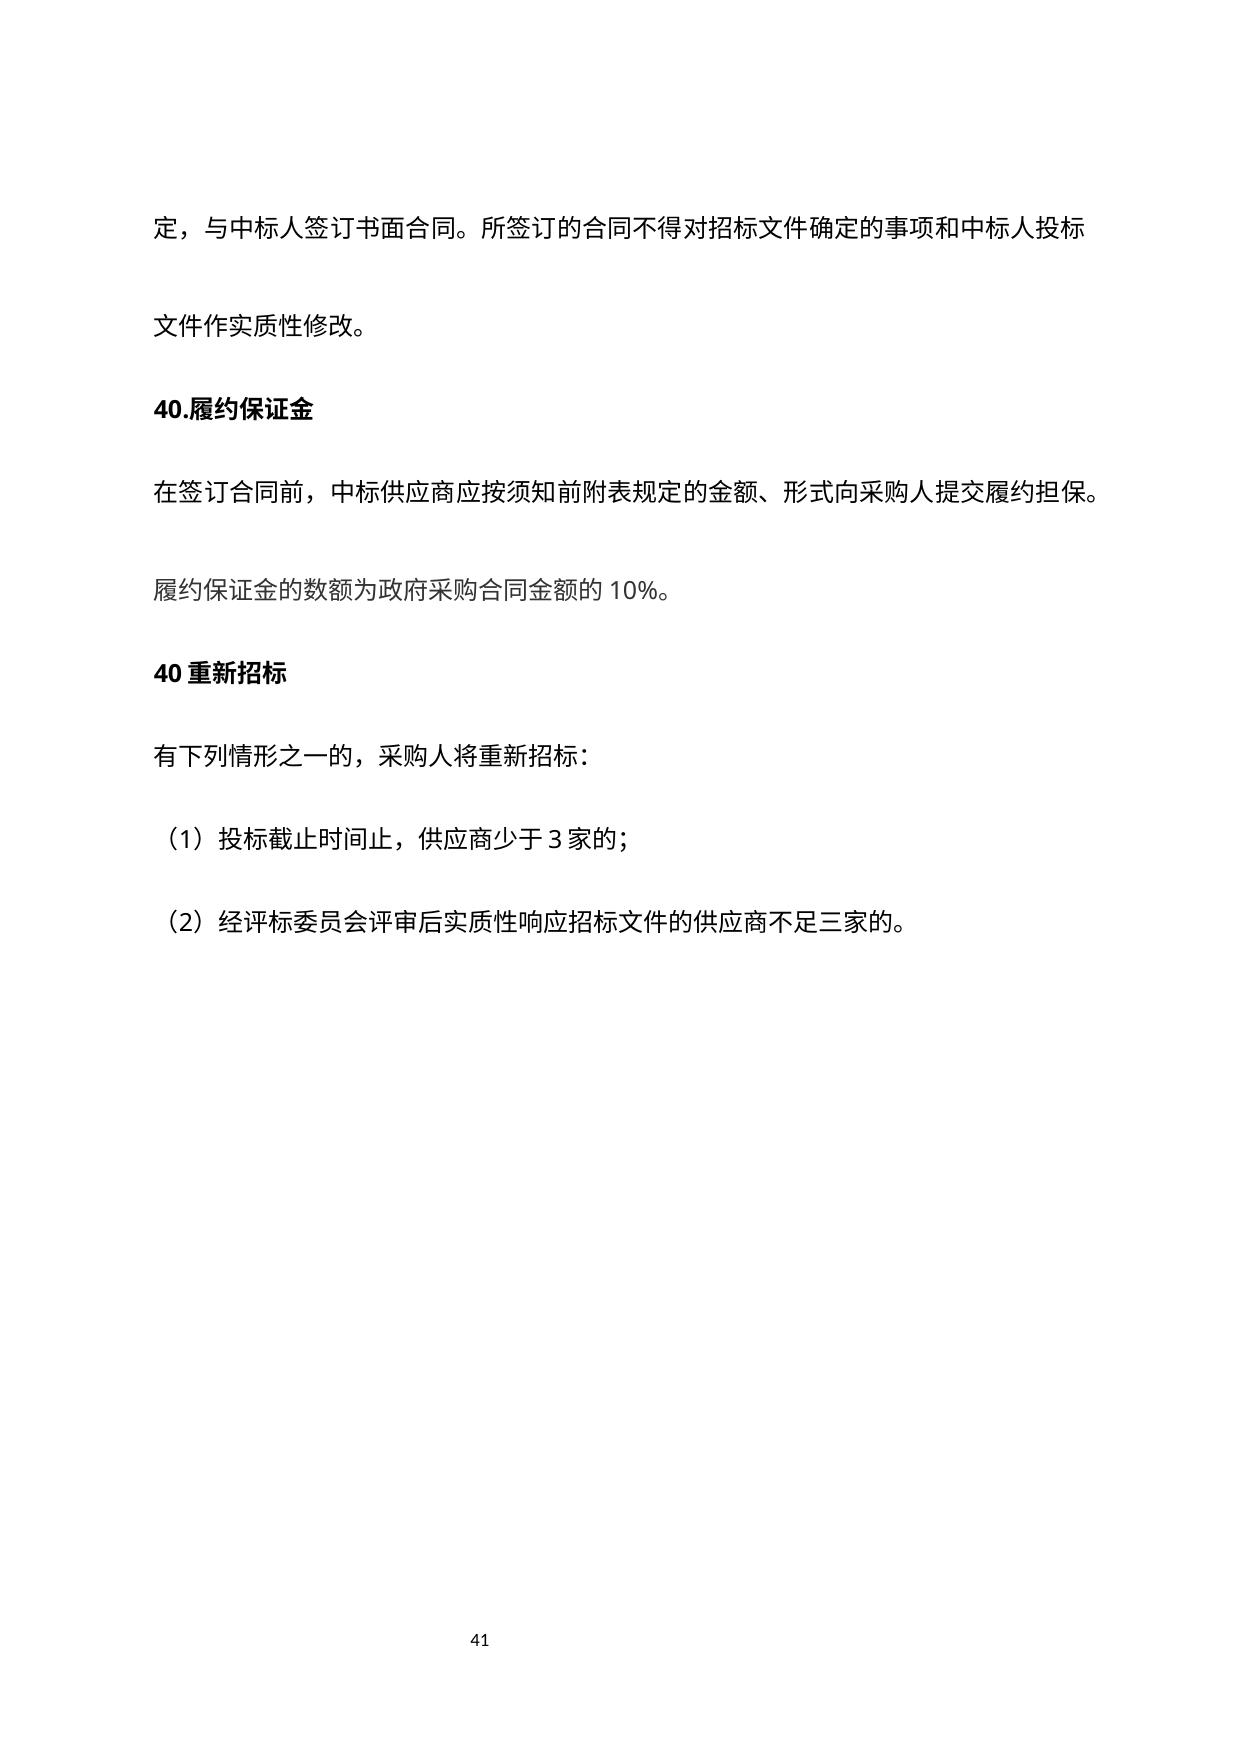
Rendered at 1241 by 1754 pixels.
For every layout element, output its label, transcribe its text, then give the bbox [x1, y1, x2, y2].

text 40.履约保证金 [153, 375, 1087, 440]
text 在签订合同前，中标供应商应按须知前附表规定的金额、形式向采购人提交履约担保。履约保证金的数额为政府采购合同金额的10%。 [153, 458, 1087, 621]
text 40重新招标 [153, 639, 1087, 704]
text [153, 194, 1087, 357]
text （1）投标截止时间止，供应商少于3家的； [153, 805, 1087, 870]
text （2）经评标委员会评审后实质性响应招标文件的供应商不足三家的。 [153, 888, 1087, 953]
text 有下列情形之一的，采购人将重新招标： [153, 722, 1087, 787]
